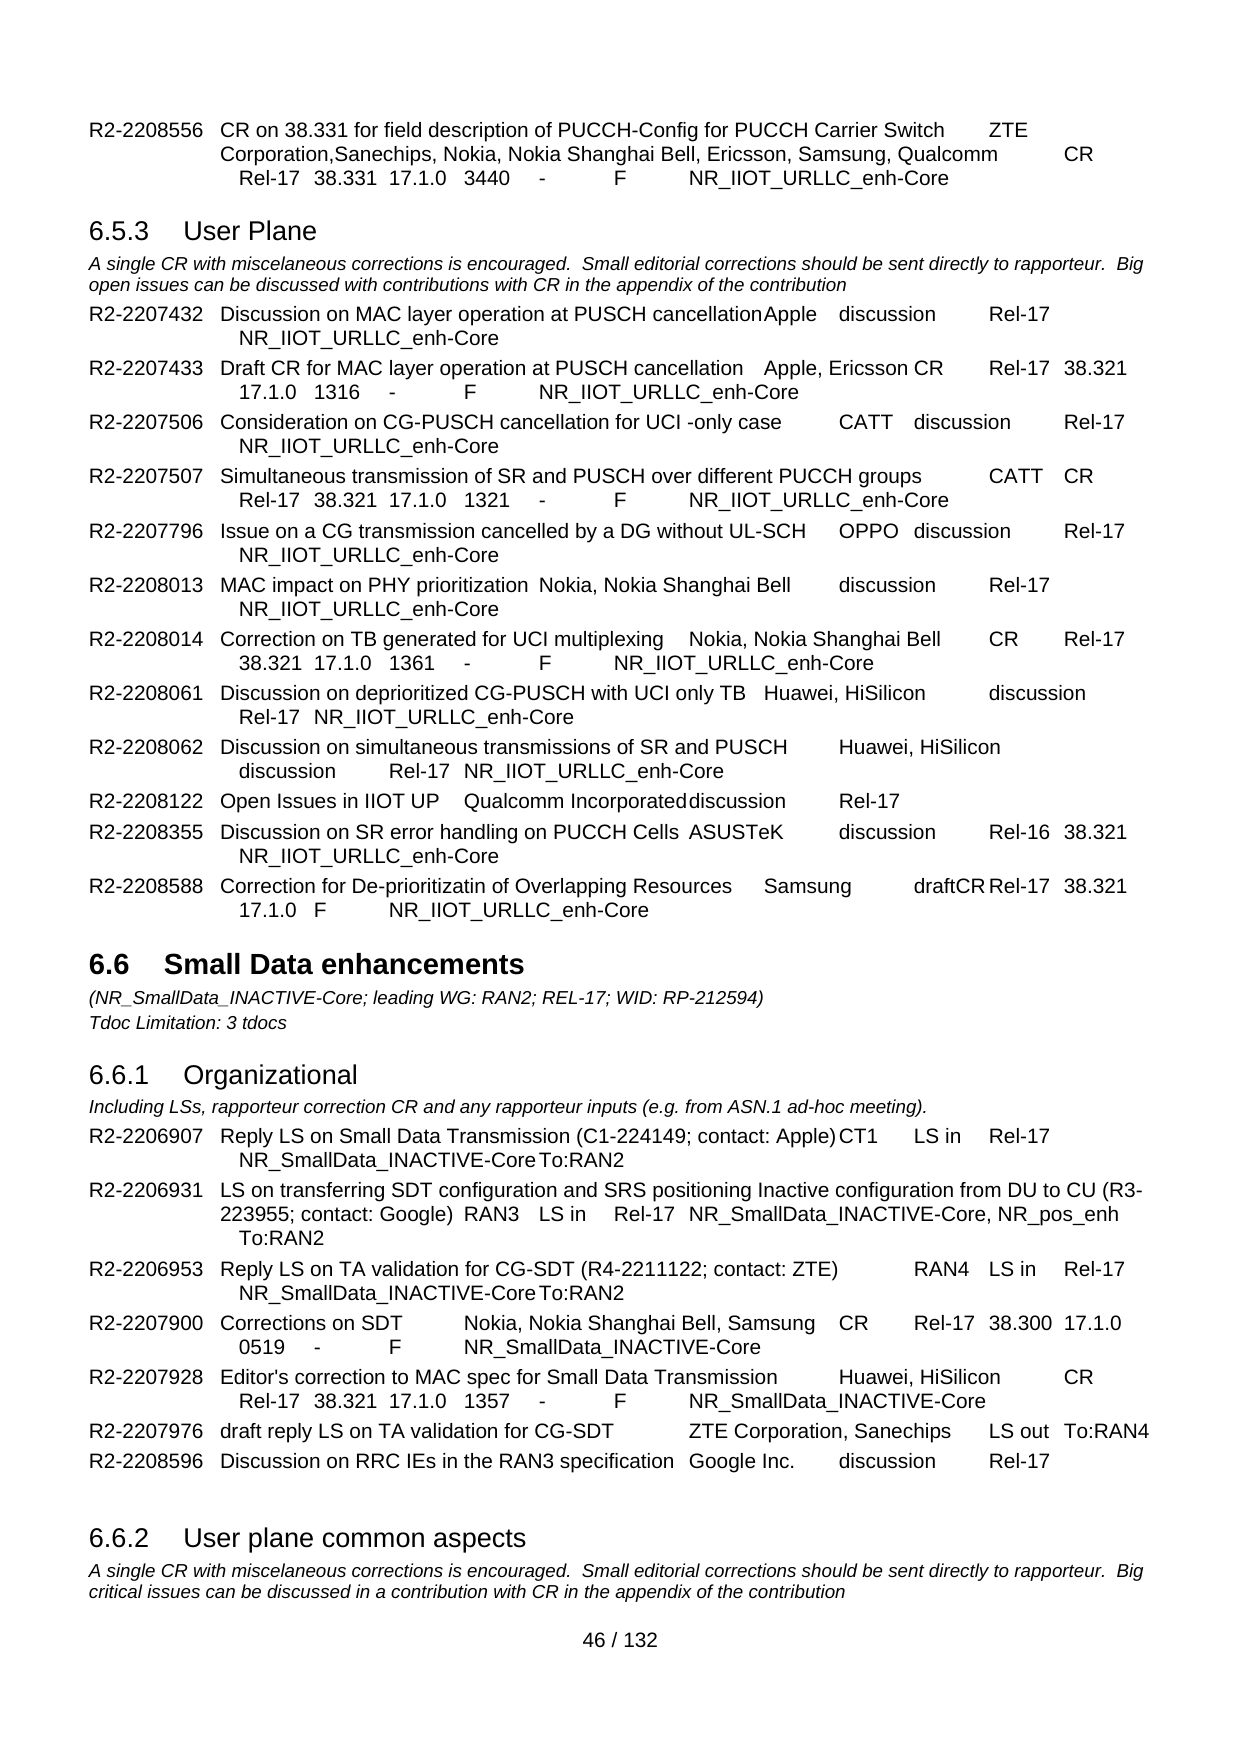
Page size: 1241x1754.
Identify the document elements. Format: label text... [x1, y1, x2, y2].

title R2-2206931 LS on transferring SDT configuration and SRS positioning Inactive configuration from DU to CU (R3-223955; contact: Google) RAN3 LS in Rel-17 NR_SmallData_INACTIVE-Core, NR_pos_enh To:RAN2 [89, 1178, 1152, 1250]
title R2-2206907 Reply LS on Small Data Transmission (C1-224149; contact: Apple) CT1 LS in Rel-17 NR_SmallData_INACTIVE-Core To:RAN2 [89, 1124, 1152, 1172]
subtitle 6.6 Small Data enhancements [89, 947, 1152, 980]
text A single CR with miscelaneous corrections is encouraged. Small editorial corrections should be sent directly to rapporteur. Big critical issues can be discussed in a contribution with CR in the appendix of the contribution [89, 1559, 1152, 1603]
text (NR_SmallData_INACTIVE-Core; leading WG: RAN2; REL-17; WID: RP-212594) [89, 986, 1152, 1008]
title R2-2207976 draft reply LS on TA validation for CG-SDT ZTE Corporation, Sanechips LS out To:RAN4 [89, 1419, 1152, 1443]
title R2-2208556 CR on 38.331 for field description of PUCCH-Config for PUCCH Carrier Switch ZTE Corporation,Sanechips, Nokia, Nokia Shanghai Bell, Ericsson, Samsung, Qualcomm CR Rel-17 38.331 17.1.0 3440 - F NR_IIOT_URLLC_enh-Core [89, 118, 1152, 190]
title R2-2208062 Discussion on simultaneous transmissions of SR and PUSCH Huawei, HiSilicon discussion Rel-17 NR_IIOT_URLLC_enh-Core [89, 735, 1152, 783]
title R2-2207928 Editor's correction to MAC spec for Small Data Transmission Huawei, HiSilicon CR Rel-17 38.321 17.1.0 1357 - F NR_SmallData_INACTIVE-Core [89, 1365, 1152, 1413]
title R2-2207433 Draft CR for MAC layer operation at PUSCH cancellation Apple, Ericsson CR Rel-17 38.321 17.1.0 1316 - F NR_IIOT_URLLC_enh-Core [89, 356, 1152, 404]
text Including LSs, rapporteur correction CR and any rapporteur inputs (e.g. from ASN.1 ad-hoc meeting). [89, 1096, 1152, 1118]
subtitle 6.5.3 User Plane [89, 215, 1152, 246]
subtitle 6.6.2 User plane common aspects [89, 1522, 1152, 1553]
title R2-2208013 MAC impact on PHY prioritization Nokia, Nokia Shanghai Bell discussion Rel-17 NR_IIOT_URLLC_enh-Core [89, 573, 1152, 621]
title R2-2207900 Corrections on SDT Nokia, Nokia Shanghai Bell, Samsung CR Rel-17 38.300 17.1.0 0519 - F NR_SmallData_INACTIVE-Core [89, 1311, 1152, 1358]
title R2-2208014 Correction on TB generated for UCI multiplexing Nokia, Nokia Shanghai Bell CR Rel-17 38.321 17.1.0 1361 - F NR_IIOT_URLLC_enh-Core [89, 627, 1152, 675]
title R2-2208596 Discussion on RRC IEs in the RAN3 specification Google Inc. discussion Rel-17 [89, 1449, 1152, 1473]
title R2-2208355 Discussion on SR error handling on PUCCH Cells ASUSTeK discussion Rel-16 38.321 NR_IIOT_URLLC_enh-Core [89, 819, 1152, 867]
title R2-2208122 Open Issues in IIOT UP Qualcomm Incorporated discussion Rel-17 [89, 789, 1152, 813]
title R2-2207507 Simultaneous transmission of SR and PUSCH over different PUCCH groups CATT CR Rel-17 38.321 17.1.0 1321 - F NR_IIOT_URLLC_enh-Core [89, 464, 1152, 512]
title R2-2207506 Consideration on CG-PUSCH cancellation for UCI -only case CATT discussion Rel-17 NR_IIOT_URLLC_enh-Core [89, 410, 1152, 458]
title R2-2207796 Issue on a CG transmission cancelled by a DG without UL-SCH OPPO discussion Rel-17 NR_IIOT_URLLC_enh-Core [89, 518, 1152, 566]
title R2-2207432 Discussion on MAC layer operation at PUSCH cancellation Apple discussion Rel-17 NR_IIOT_URLLC_enh-Core [89, 302, 1152, 350]
subtitle 6.6.1 Organizational [89, 1059, 1152, 1090]
text Tdoc Limitation: 3 tdocs [89, 1012, 1152, 1034]
title R2-2206953 Reply LS on TA validation for CG-SDT (R4-2211122; contact: ZTE) RAN4 LS in Rel-17 NR_SmallData_INACTIVE-Core To:RAN2 [89, 1256, 1152, 1304]
title R2-2208061 Discussion on deprioritized CG-PUSCH with UCI only TB Huawei, HiSilicon discussion Rel-17 NR_IIOT_URLLC_enh-Core [89, 681, 1152, 729]
title R2-2208588 Correction for De-prioritizatin of Overlapping Resources Samsung draftCR Rel-17 38.321 17.1.0 F NR_IIOT_URLLC_enh-Core [89, 874, 1152, 922]
